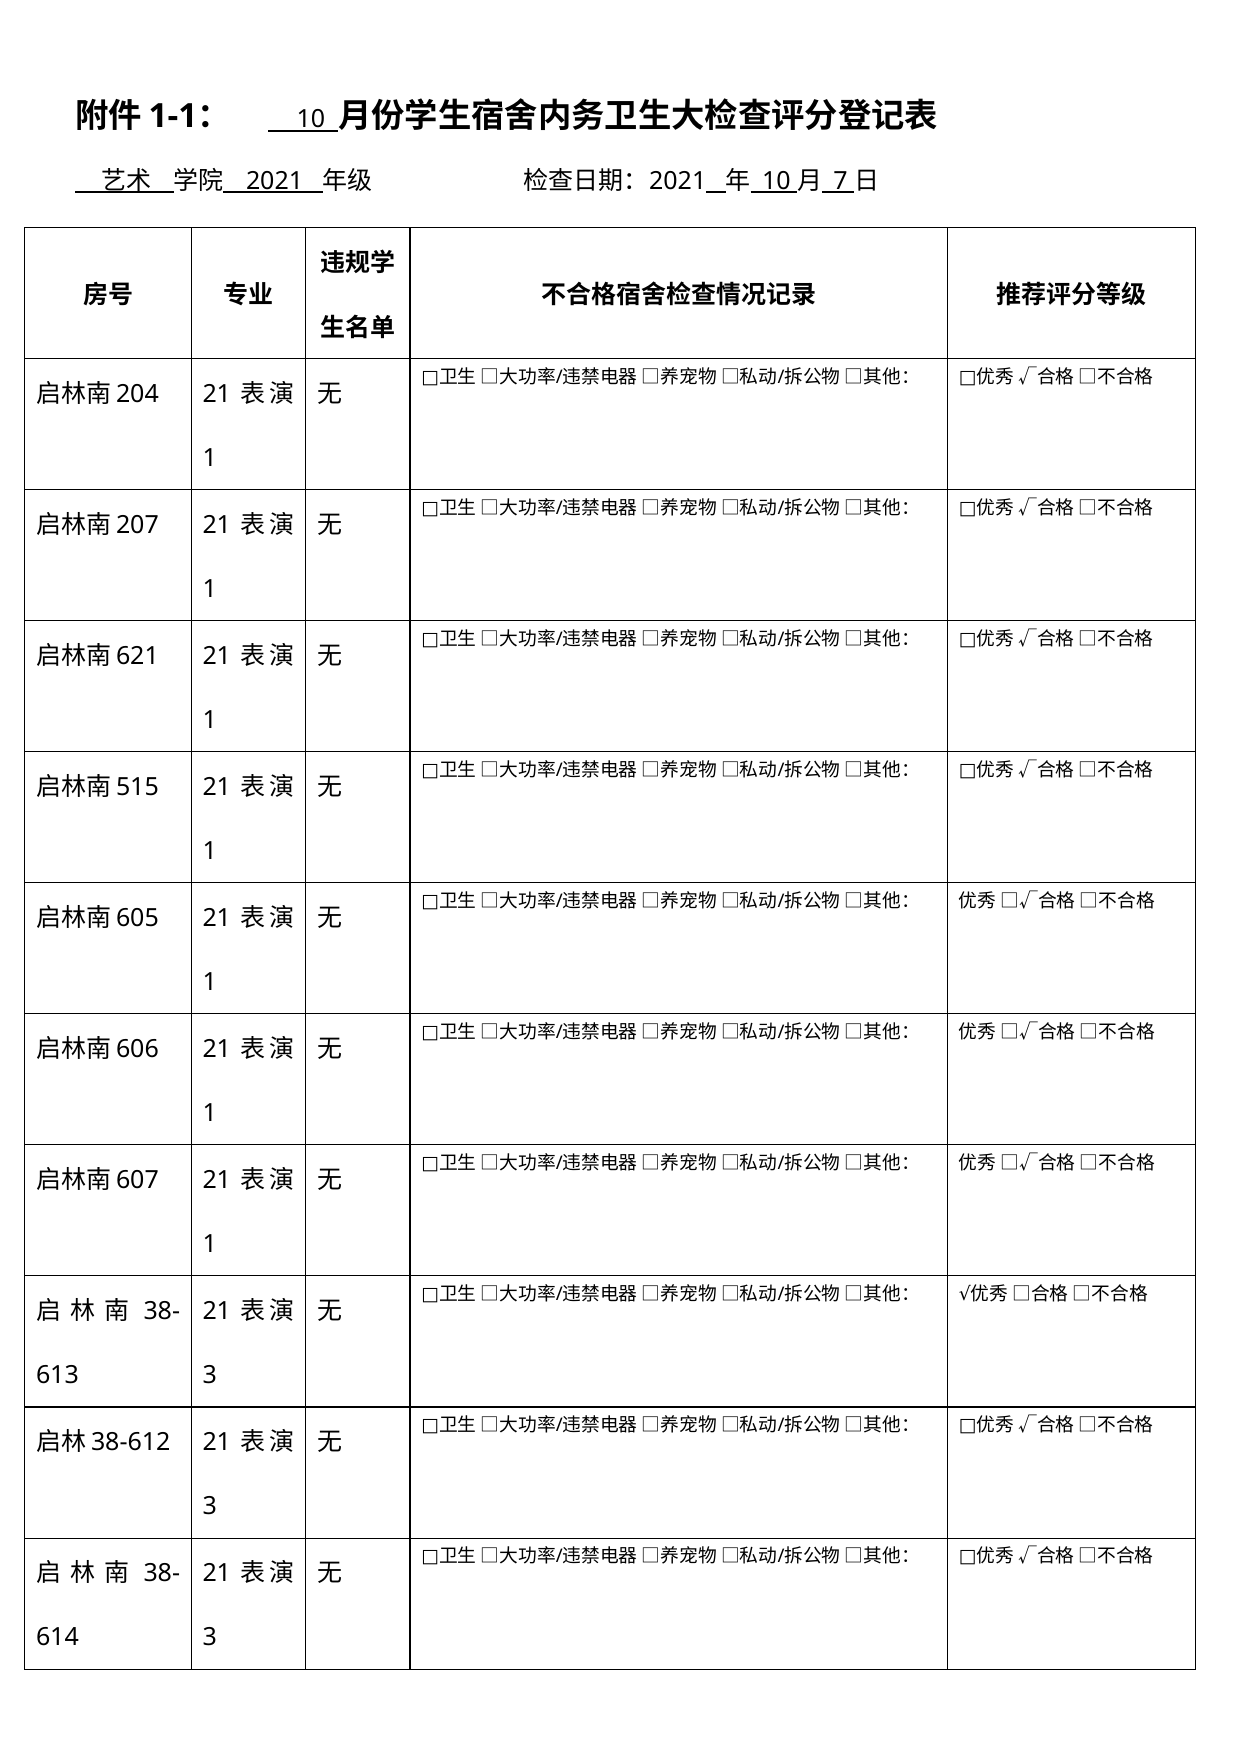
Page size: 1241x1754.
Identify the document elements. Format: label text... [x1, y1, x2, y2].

table_cell □卫生 □大功率/违禁电器 □养宠物 □私动/拆公物 □其他： [411, 359, 947, 489]
table_cell 优秀 □√合格 □不合格 [948, 1014, 1195, 1144]
table_cell 21表演1 [192, 490, 305, 620]
table_cell □优秀 √合格 □不合格 [948, 752, 1195, 882]
table_cell □优秀 √合格 □不合格 [948, 1408, 1195, 1537]
table_cell 无 [306, 883, 409, 1013]
table_cell □卫生 □大功率/违禁电器 □养宠物 □私动/拆公物 □其他： [411, 1408, 947, 1537]
table_cell 启林南207 [25, 490, 191, 620]
table_cell □优秀 √合格 □不合格 [948, 1539, 1195, 1668]
table_cell 无 [306, 1408, 409, 1537]
table_cell □卫生 □大功率/违禁电器 □养宠物 □私动/拆公物 □其他： [411, 621, 947, 751]
table_cell 启林南38-613 [25, 1276, 191, 1406]
text 附件1-1： 10 月份学生宿舍内务卫生大检查评分登记表 [75, 81, 1165, 146]
table_cell 启林南515 [25, 752, 191, 882]
table_cell 启林南38-614 [25, 1539, 191, 1668]
table_cell 无 [306, 621, 409, 751]
table_cell 启林南605 [25, 883, 191, 1013]
table_cell □卫生 □大功率/违禁电器 □养宠物 □私动/拆公物 □其他： [411, 752, 947, 882]
table_cell 优秀 □√合格 □不合格 [948, 883, 1195, 1013]
table_cell 21表演3 [192, 1408, 305, 1537]
table_cell 21表演1 [192, 359, 305, 489]
text 艺术 学院 2021 年级 检查日期：2021 年 10 月 7 日 [75, 146, 1165, 211]
table_cell 21表演3 [192, 1539, 305, 1668]
table_cell 21表演1 [192, 1145, 305, 1275]
table_cell 21表演3 [192, 1276, 305, 1406]
table_header 违规学生名单 [306, 228, 409, 358]
table_header 不合格宿舍检查情况记录 [411, 228, 947, 358]
table_cell 启林南204 [25, 359, 191, 489]
table_cell √优秀 □合格 □不合格 [948, 1276, 1195, 1406]
table_cell □卫生 □大功率/违禁电器 □养宠物 □私动/拆公物 □其他： [411, 1014, 947, 1144]
table_cell 启林南621 [25, 621, 191, 751]
table_cell 无 [306, 359, 409, 489]
table_cell □优秀 √合格 □不合格 [948, 359, 1195, 489]
table_header 专业 [192, 228, 305, 358]
table_cell □卫生 □大功率/违禁电器 □养宠物 □私动/拆公物 □其他： [411, 1145, 947, 1275]
table_cell □优秀 √合格 □不合格 [948, 490, 1195, 620]
table_cell 21表演1 [192, 752, 305, 882]
table_cell 无 [306, 1276, 409, 1406]
table_cell 无 [306, 752, 409, 882]
table_header 推荐评分等级 [948, 228, 1195, 358]
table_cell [411, 1539, 947, 1668]
table_cell 启林南606 [25, 1014, 191, 1144]
table_cell 优秀 □√合格 □不合格 [948, 1145, 1195, 1275]
table_cell 21表演1 [192, 883, 305, 1013]
table_cell 启林南607 [25, 1145, 191, 1275]
table_cell □卫生 □大功率/违禁电器 □养宠物 □私动/拆公物 □其他： [411, 1276, 947, 1406]
table_cell 21表演1 [192, 1014, 305, 1144]
table_cell 无 [306, 1539, 409, 1668]
table_cell □卫生 □大功率/违禁电器 □养宠物 □私动/拆公物 □其他： [411, 883, 947, 1013]
table_cell 无 [306, 490, 409, 620]
table_cell 无 [306, 1145, 409, 1275]
table_cell 启林38-612 [25, 1408, 191, 1537]
table_header 房号 [25, 228, 191, 358]
table_cell 无 [306, 1014, 409, 1144]
table_cell 21表演1 [192, 621, 305, 751]
table_cell □优秀 √合格 □不合格 [948, 621, 1195, 751]
table_cell □卫生 □大功率/违禁电器 □养宠物 □私动/拆公物 □其他： [411, 490, 947, 620]
